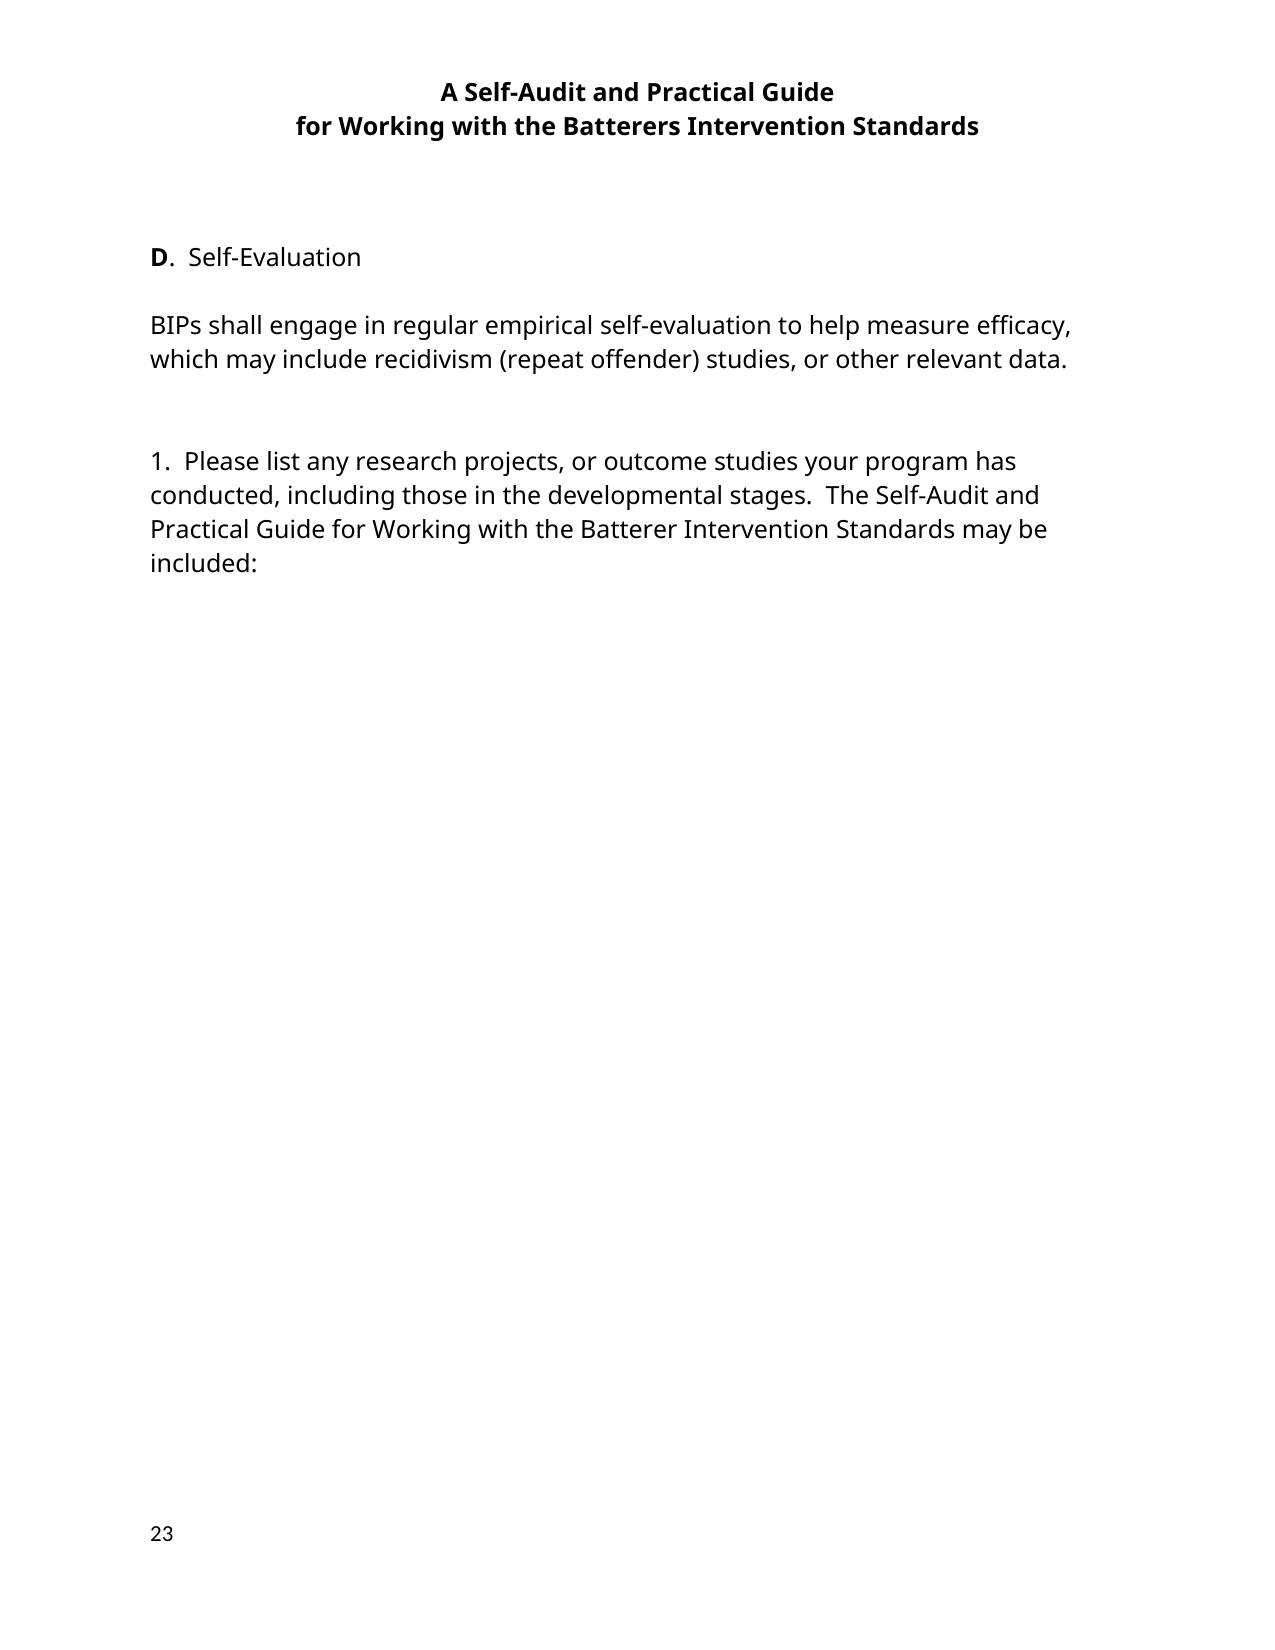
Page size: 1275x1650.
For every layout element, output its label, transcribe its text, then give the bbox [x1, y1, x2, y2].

text D. Self-Evaluation [150, 239, 1125, 273]
text 1. Please list any research projects, or outcome studies your program has conducted, including those in the developmental stages. The Self-Audit and Practical Guide for Working with the Batterer Intervention Standards may be included: [150, 444, 1125, 580]
text BIPs shall engage in regular empirical self-evaluation to help measure efficacy, which may include recidivism (repeat offender) studies, or other relevant data. [150, 307, 1125, 376]
